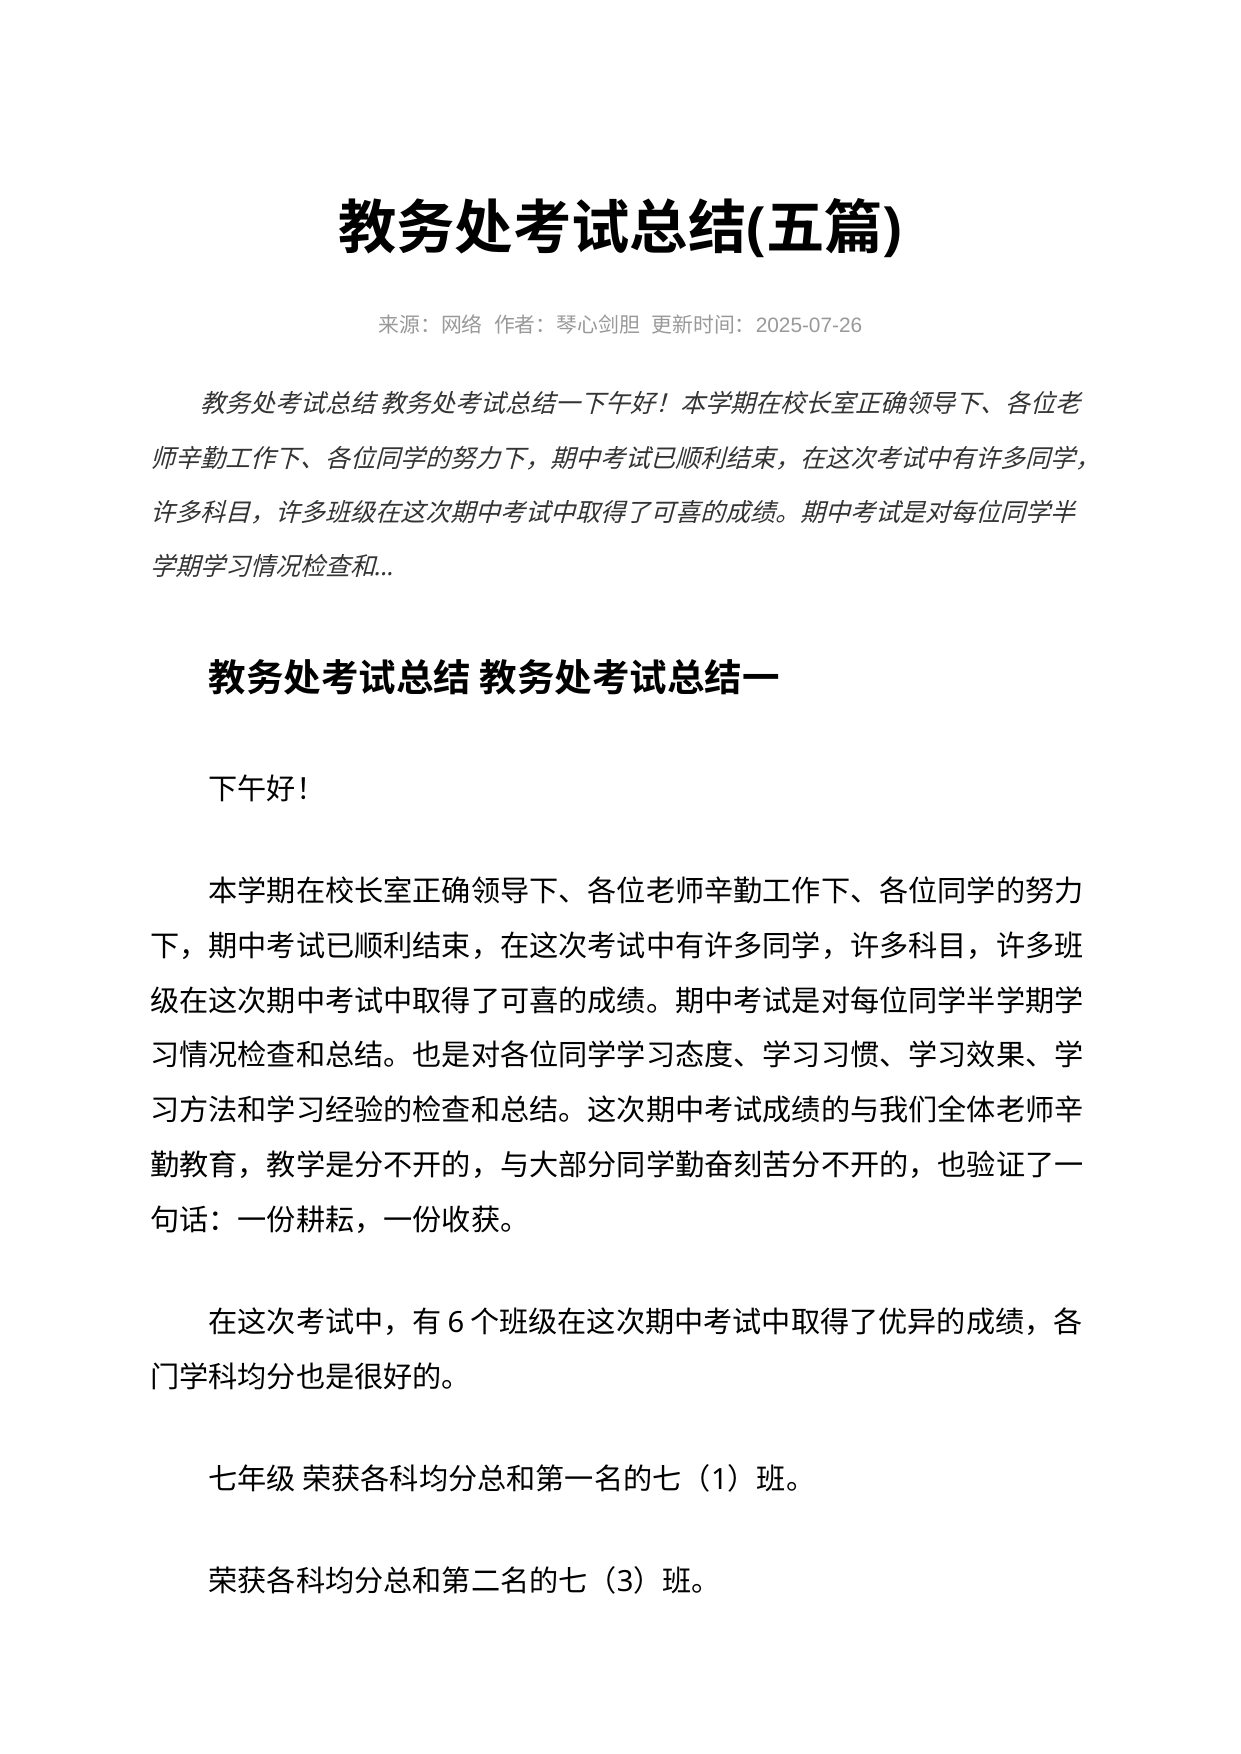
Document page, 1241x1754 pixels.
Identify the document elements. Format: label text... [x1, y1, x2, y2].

text 本学期在校长室正确领导下、各位老师辛勤工作下、各位同学的努力下，期中考试已顺利结束，在这次考试中有许多同学，许多科目，许多班级在这次期中考试中取得了可喜的成绩。期中考试是对每位同学半学期学习情况检查和总结。也是对各位同学学习态度、学习习惯、学习效果、学习方法和学习经验的检查和总结。这次期中考试成绩的与我们全体老师辛勤教育，教学是分不开的，与大部分同学勤奋刻苦分不开的，也验证了一句话：一份耕耘，一份收获。 [150, 867, 1090, 1239]
text 下午好！ [150, 766, 1090, 808]
text 来源：网络 作者：琴心剑胆 更新时间：2025-07-26 [150, 313, 1090, 337]
text 教务处考试总结 教务处考试总结一 [150, 648, 1090, 702]
text 七年级 荣获各科均分总和第一名的七（1）班。 [150, 1455, 1090, 1498]
text 在这次考试中，有6个班级在这次期中考试中取得了优异的成绩，各门学科均分也是很好的。 [150, 1298, 1090, 1396]
text 荣获各科均分总和第二名的七（3）班。 [150, 1557, 1090, 1599]
text 教务处考试总结 教务处考试总结一下午好！本学期在校长室正确领导下、各位老师辛勤工作下、各位同学的努力下，期中考试已顺利结束，在这次考试中有许多同学，许多科目，许多班级在这次期中考试中取得了可喜的成绩。期中考试是对每位同学半学期学习情况检查和... [150, 384, 1090, 583]
subtitle 教务处考试总结(五篇) [150, 181, 1090, 266]
